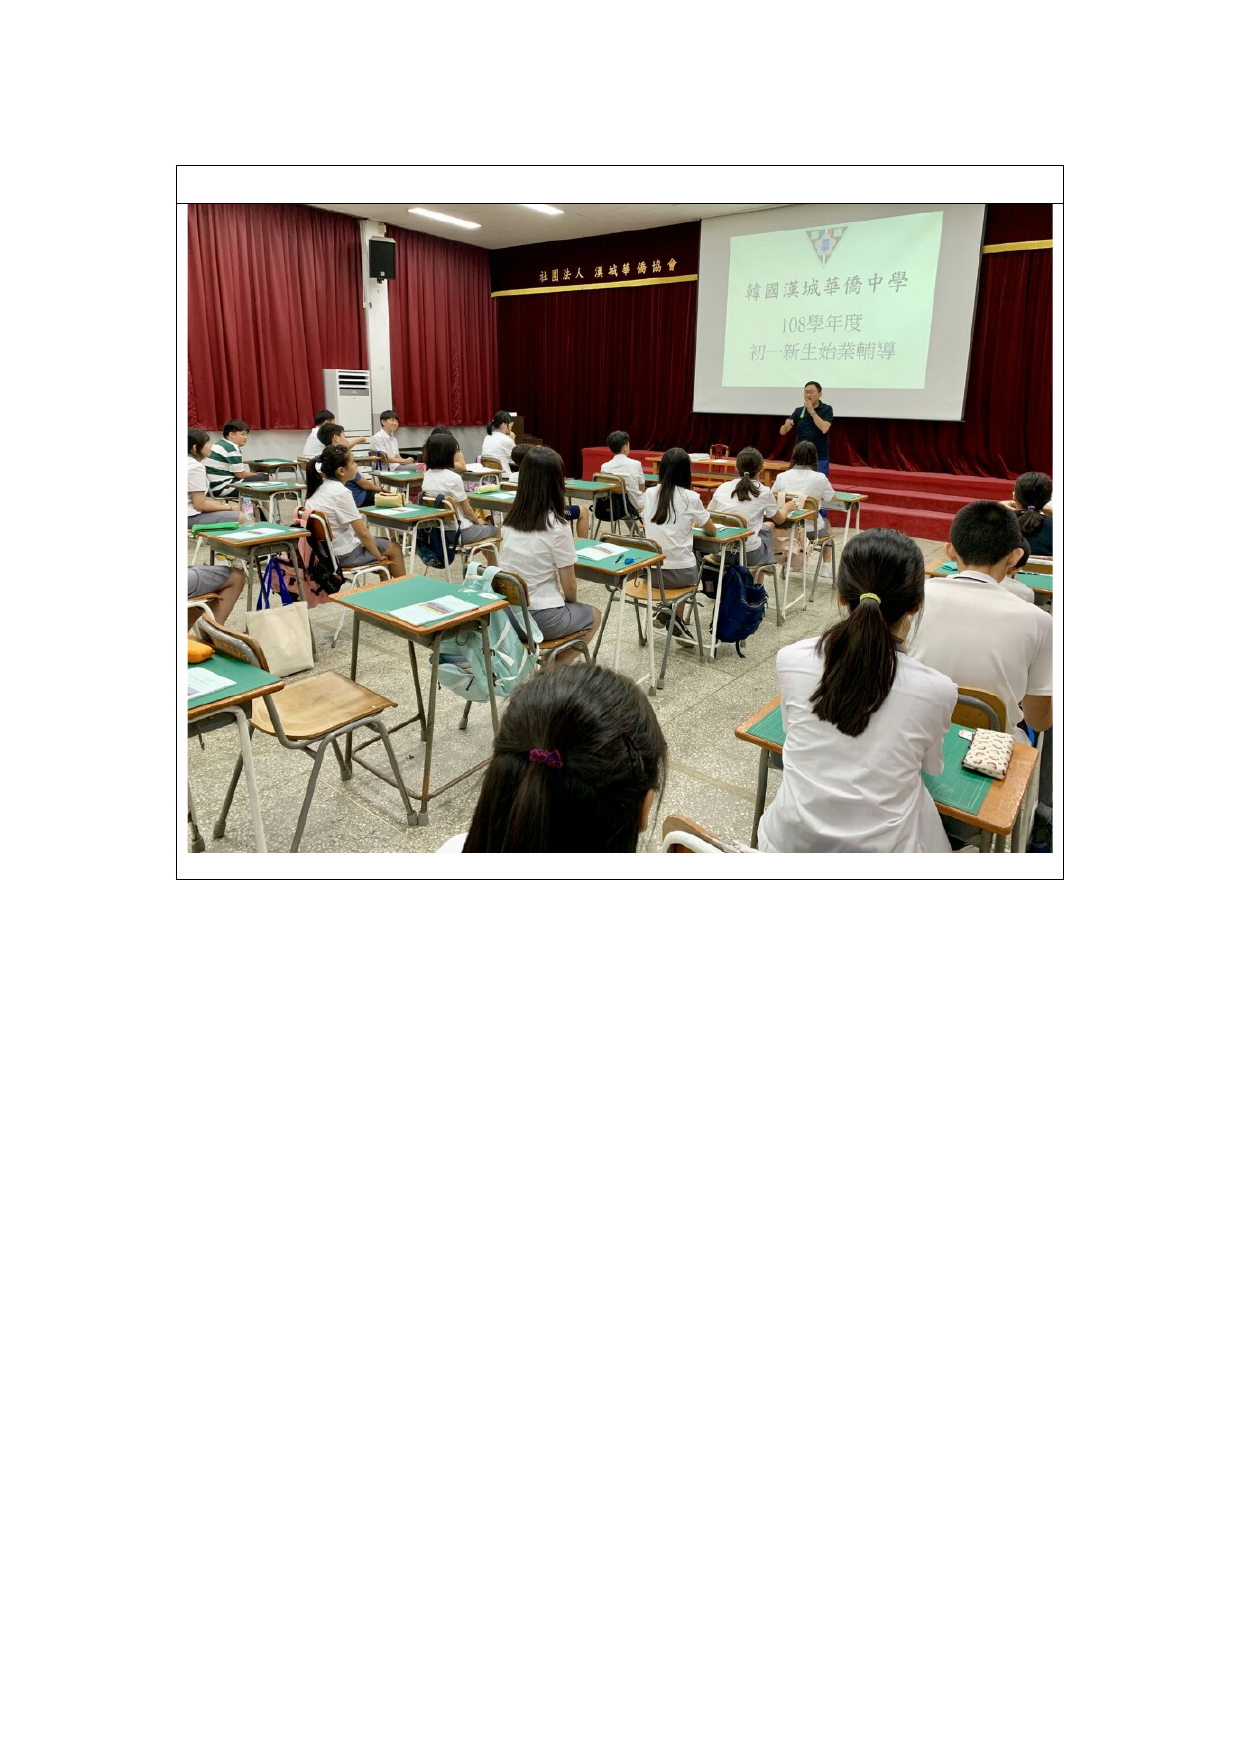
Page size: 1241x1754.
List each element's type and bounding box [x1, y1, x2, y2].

table_cell [177, 166, 1063, 203]
picture [187, 204, 1053, 853]
table_cell [177, 204, 1063, 879]
